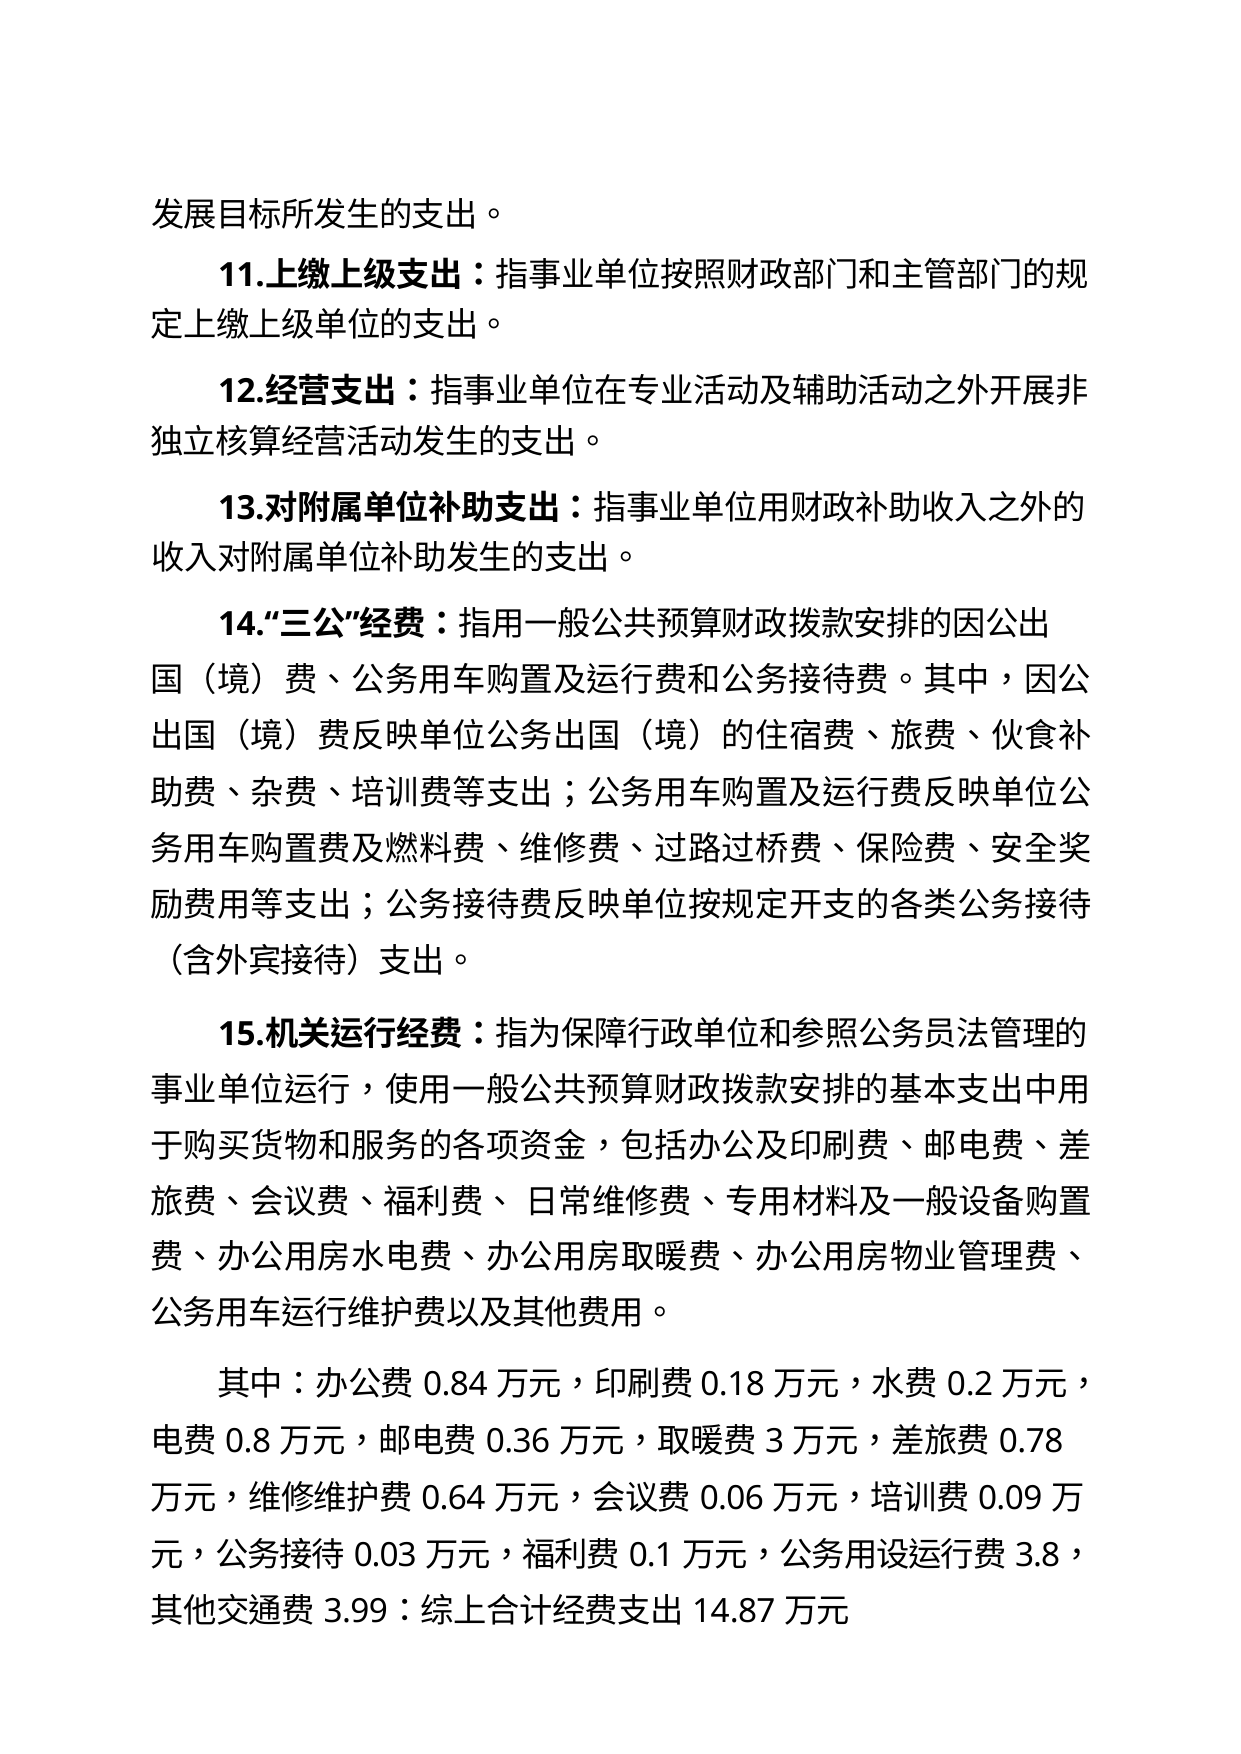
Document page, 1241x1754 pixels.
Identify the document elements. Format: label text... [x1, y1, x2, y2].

text 14.“三公”经费：指用一般公共预算财政拨款安排的因公出 国（境）费、公务用车购置及运行费和公务接待费。其中，因公 出国（境）费反映单位公务出国（境）的住宿费、旅费、伙食补 助费、杂费、培训费等支出；公务用车购置及运行费反映单位公 务用车购置费及燃料费、维修费、过路过桥费、保险费、安全奖 励费用等支出；公务接待费反映单位按规定开支的各类公务接待 （含外宾接待）支出。 [150, 600, 1093, 983]
text 13.对附属单位补助支出：指事业单位用财政补助收入之外的 收入对附属单位补助发生的支出。 [152, 484, 1093, 579]
text 11.上缴上级支出：指事业单位按照财政部门和主管部门的规 定上缴上级单位的支出。 [151, 251, 1093, 347]
text 12.经营支出：指事业单位在专业活动及辅助活动之外开展非 独立核算经营活动发生的支出。 [150, 367, 1093, 463]
text 15.机关运行经费：指为保障行政单位和参照公务员法管理的 事业单位运行，使用一般公共预算财政拨款安排的基本支出中用 于购买货物和服务的各项资金，包括办公及印刷费、邮电费、差 旅费、会议费、福利费、 日常维修费、专用材料及一般设备购置 费、办公用房水电费、办公用房取暖费、办公用房物业管理费、 公务用车运行维护费以及其他费用。 [150, 1010, 1093, 1334]
text 发展目标所发生的支出。 [151, 193, 1102, 235]
text 其中：办公费 0.84 万元，印刷费0.18 万元，水费 0.2 万元， 电费 0.8 万元，邮电费 0.36 万元，取暖费 3 万元，差旅费 0.78 万元，维修维护费 0.64 万元，会议费 0.06 万元，培训费 0.09 万 元，公务接待 0.03 万元，福利费 0.1 万元，公务用设运行费 3.8， 其他交通费 3.99：综上合计经费支出 14.87 万元 [150, 1360, 1102, 1633]
